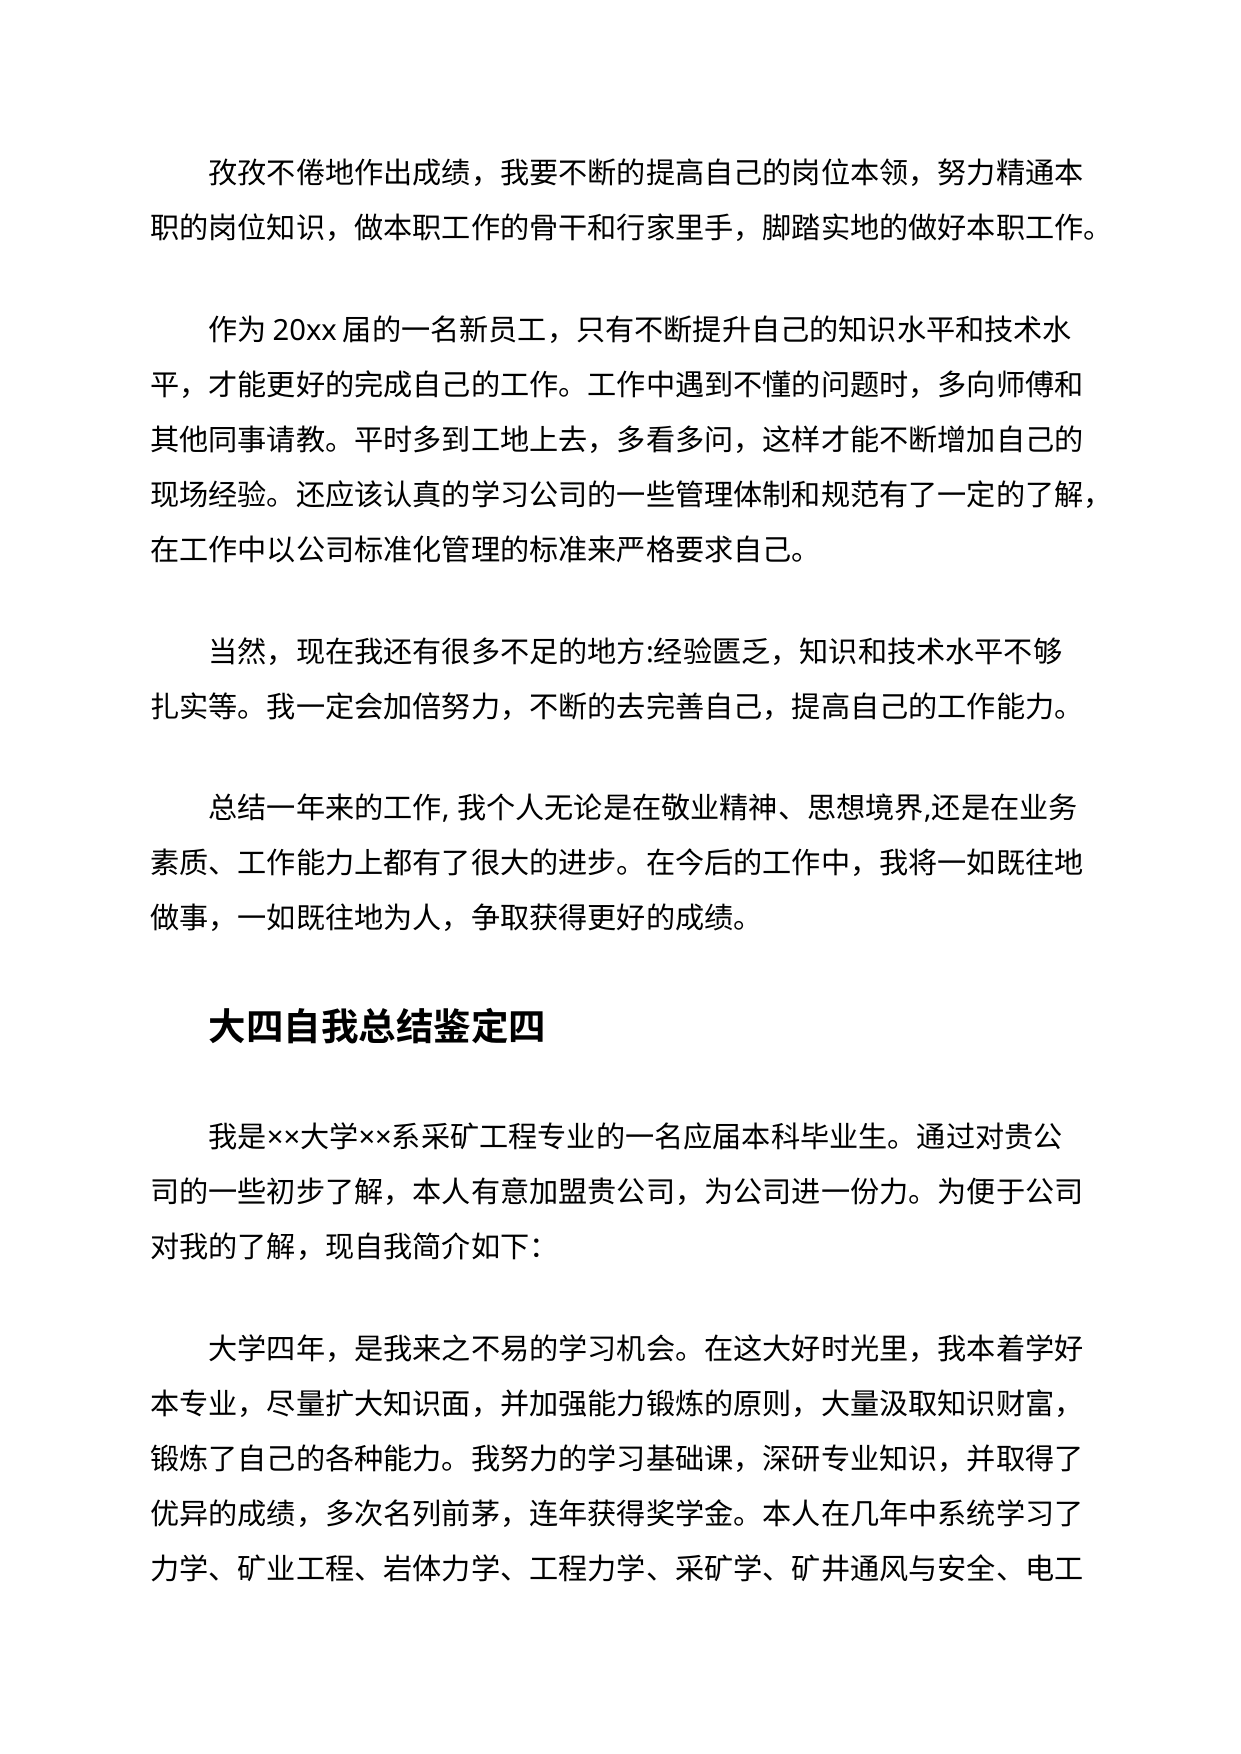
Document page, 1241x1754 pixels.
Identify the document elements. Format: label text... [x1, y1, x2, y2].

text 大四自我总结鉴定四 [150, 997, 1090, 1051]
text 总结一年来的工作, 我个人无论是在敬业精神、思想境界,还是在业务素质、工作能力上都有了很大的进步。在今后的工作中，我将一如既往地做事，一如既往地为人，争取获得更好的成绩。 [150, 785, 1090, 937]
text 当然，现在我还有很多不足的地方:经验匮乏，知识和技术水平不够扎实等。我一定会加倍努力，不断的去完善自己，提高自己的工作能力。 [150, 628, 1090, 725]
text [150, 1326, 1090, 1587]
text 作为20xx届的一名新员工，只有不断提升自己的知识水平和技术水平，才能更好的完成自己的工作。工作中遇到不懂的问题时，多向师傅和其他同事请教。平时多到工地上去，多看多问，这样才能不断增加自己的现场经验。还应该认真的学习公司的一些管理体制和规范有了一定的了解，在工作中以公司标准化管理的标准来严格要求自己。 [150, 307, 1090, 569]
text 孜孜不倦地作出成绩，我要不断的提高自己的岗位本领，努力精通本职的岗位知识，做本职工作的骨干和行家里手，脚踏实地的做好本职工作。 [150, 150, 1090, 247]
text 我是××大学××系采矿工程专业的一名应届本科毕业生。通过对贵公司的一些初步了解，本人有意加盟贵公司，为公司进一份力。为便于公司对我的了解，现自我简介如下： [150, 1114, 1090, 1266]
